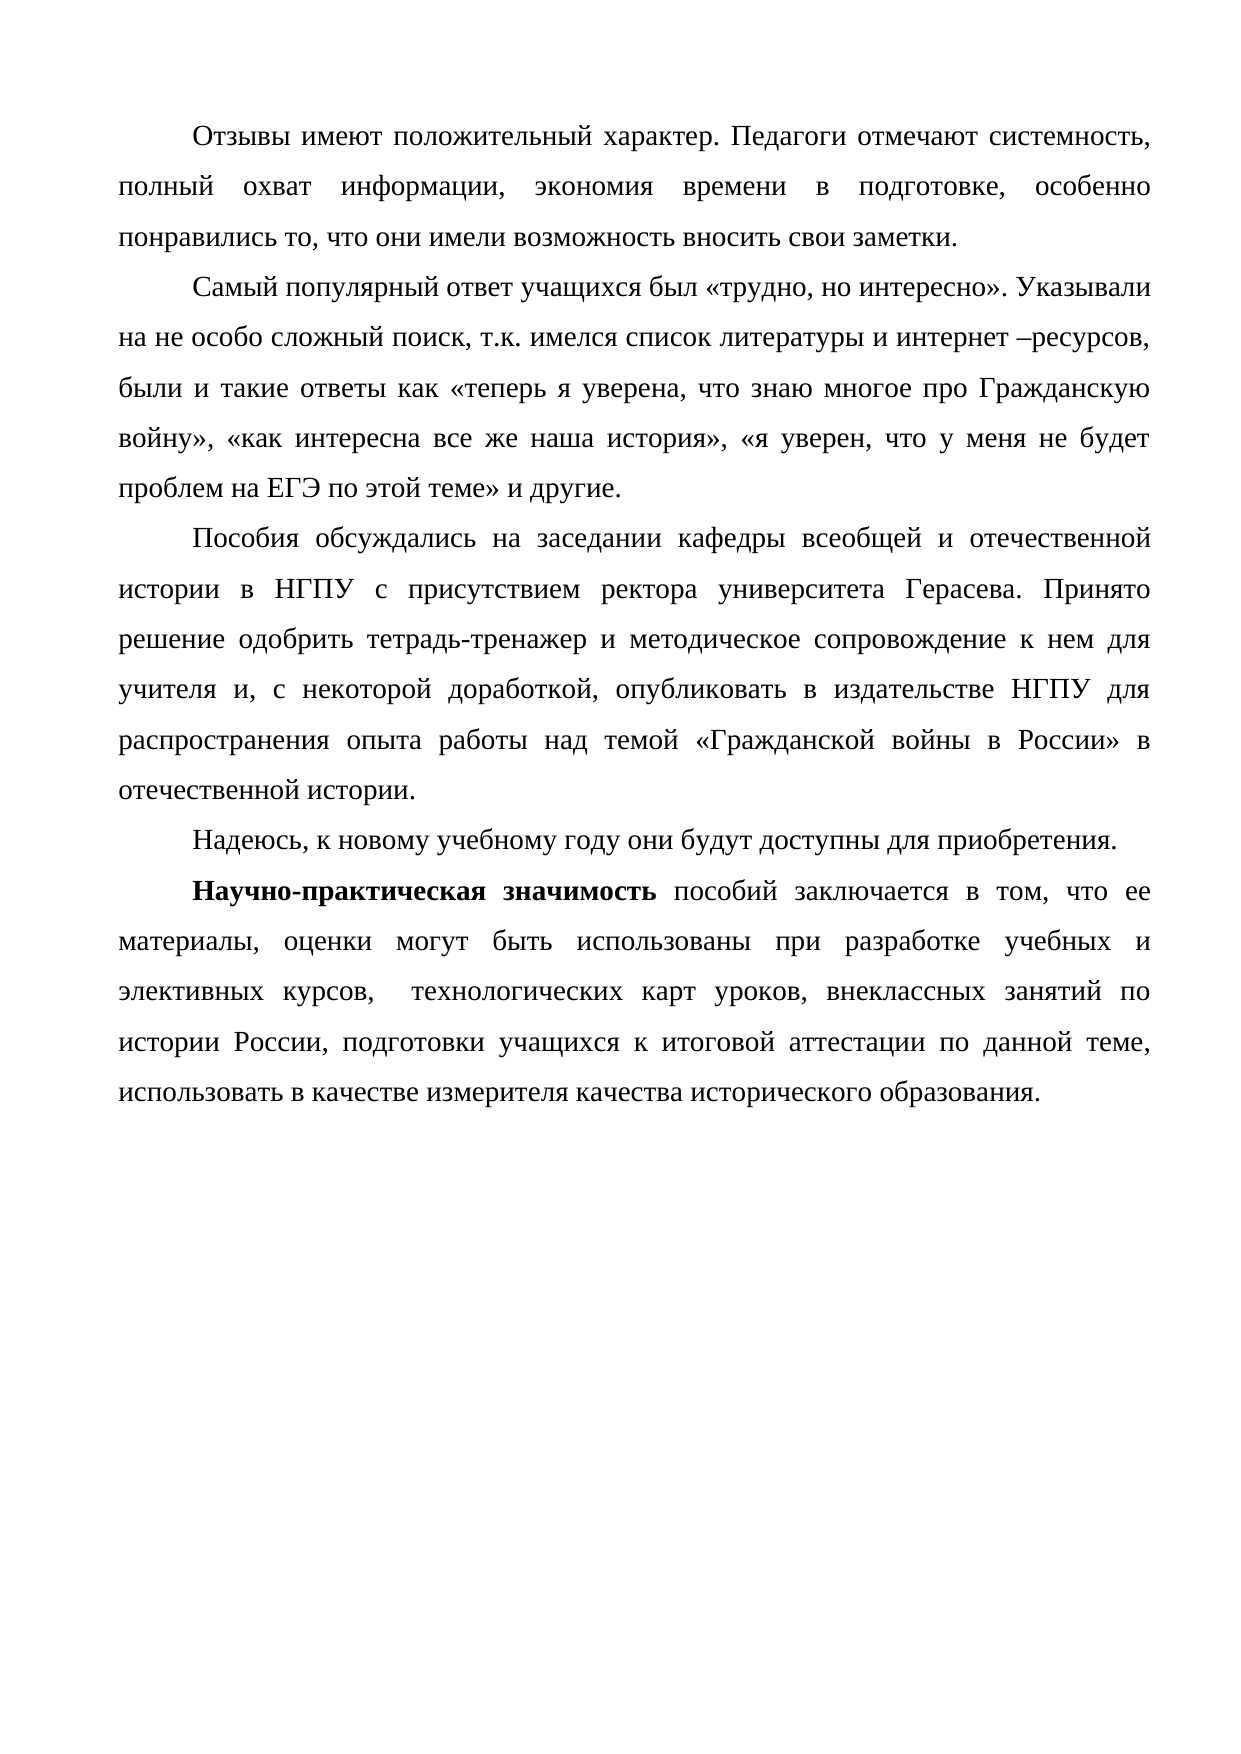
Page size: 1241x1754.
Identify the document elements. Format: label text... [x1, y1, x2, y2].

text Самый популярный ответ учащихся был «трудно, но интересно». Указывали на не особо сложный поиск, т.к. имелся список литературы и интернет –ресурсов, были и такие ответы как «теперь я уверена, что знаю многое про Гражданскую войну», «как интересна все же наша история», «я уверен, что у меня не будет проблем на ЕГЭ по этой теме» и другие. [118, 269, 1152, 504]
text Научно-практическая значимость пособий заключается в том, что ее материалы, оценки могут быть использованы при разработке учебных и элективных курсов, технологических карт уроков, внеклассных занятий по истории России, подготовки учащихся к итоговой аттестации по данной теме, использовать в качестве измерителя качества исторического образования. [118, 873, 1152, 1108]
text Пособия обсуждались на заседании кафедры всеобщей и отечественной истории в НГПУ с присутствием ректора университета Герасева. Принято решение одобрить тетрадь-тренажер и методическое сопровождение к нем для учителя и, с некоторой доработкой, опубликовать в издательстве НГПУ для распространения опыта работы над темой «Гражданской войны в России» в отечественной истории. [118, 521, 1152, 806]
text Надеюсь, к новому учебному году они будут доступны для приобретения. [118, 822, 1152, 856]
text Отзывы имеют положительный характер. Педагоги отмечают системность, полный охват информации, экономия времени в подготовке, особенно понравились то, что они имели возможность вносить свои заметки. [118, 118, 1152, 252]
